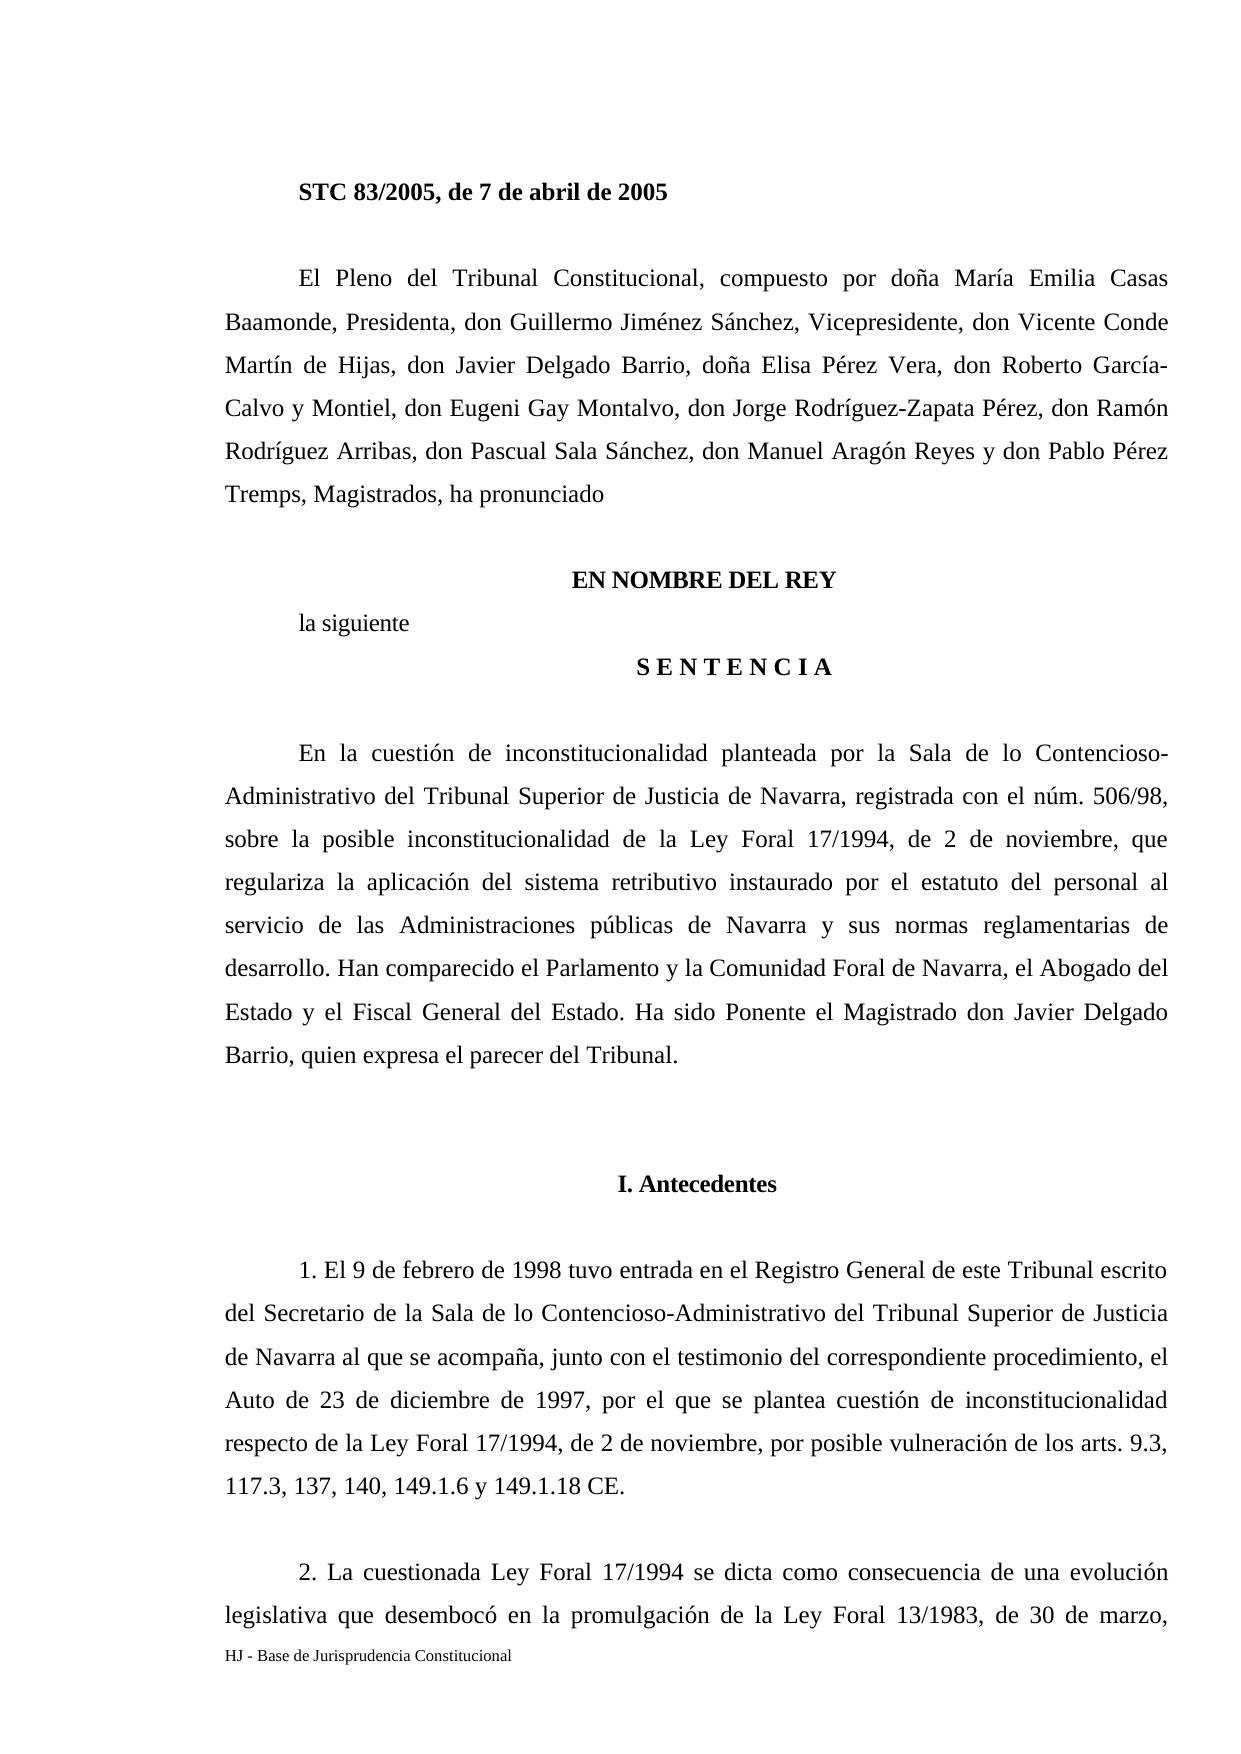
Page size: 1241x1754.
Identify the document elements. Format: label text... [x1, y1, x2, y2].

text I. Antecedentes [224, 1169, 1169, 1198]
text la siguiente [224, 608, 1110, 637]
text El Pleno del Tribunal Constitucional, compuesto por doña María Emilia Casas Baamonde, Presidenta, don Guillermo Jiménez Sánchez, Vicepresidente, don Vicente Conde Martín de Hijas, don Javier Delgado Barrio, doña Elisa Pérez Vera, don Roberto García-Calvo y Montiel, don Eugeni Gay Montalvo, don Jorge Rodríguez-Zapata Pérez, don Ramón Rodríguez Arribas, don Pascual Sala Sánchez, don Manuel Aragón Reyes y don Pablo Pérez Tremps, Magistrados, ha pronunciado [224, 263, 1169, 508]
text EN NOMBRE DEL REY [224, 565, 1110, 594]
text STC 83/2005, de 7 de abril de 2005 [224, 177, 1169, 206]
text 1. El 9 de febrero de 1998 tuvo entrada en el Registro General de este Tribunal escrito del Secretario de la Sala de lo Contencioso-Administrativo del Tribunal Superior de Justicia de Navarra al que se acompaña, junto con el testimonio del correspondiente procedimiento, el Auto de 23 de diciembre de 1997, por el que se plantea cuestión de inconstitucionalidad respecto de la Ley Foral 17/1994, de 2 de noviembre, por posible vulneración de los arts. 9.3, 117.3, 137, 140, 149.1.6 y 149.1.18 CE. [224, 1255, 1169, 1500]
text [224, 1557, 1169, 1629]
text En la cuestión de inconstitucionalidad planteada por la Sala de lo Contencioso-Administrativo del Tribunal Superior de Justicia de Navarra, registrada con el núm. 506/98, sobre la posible inconstitucionalidad de la Ley Foral 17/1994, de 2 de noviembre, que regulariza la aplicación del sistema retributivo instaurado por el estatuto del personal al servicio de las Administraciones públicas de Navarra y sus normas reglamentarias de desarrollo. Han comparecido el Parlamento y la Comunidad Foral de Navarra, el Abogado del Estado y el Fiscal General del Estado. Ha sido Ponente el Magistrado don Javier Delgado Barrio, quien expresa el parecer del Tribunal. [224, 738, 1169, 1068]
text S E N T E N C I A [224, 652, 1169, 680]
